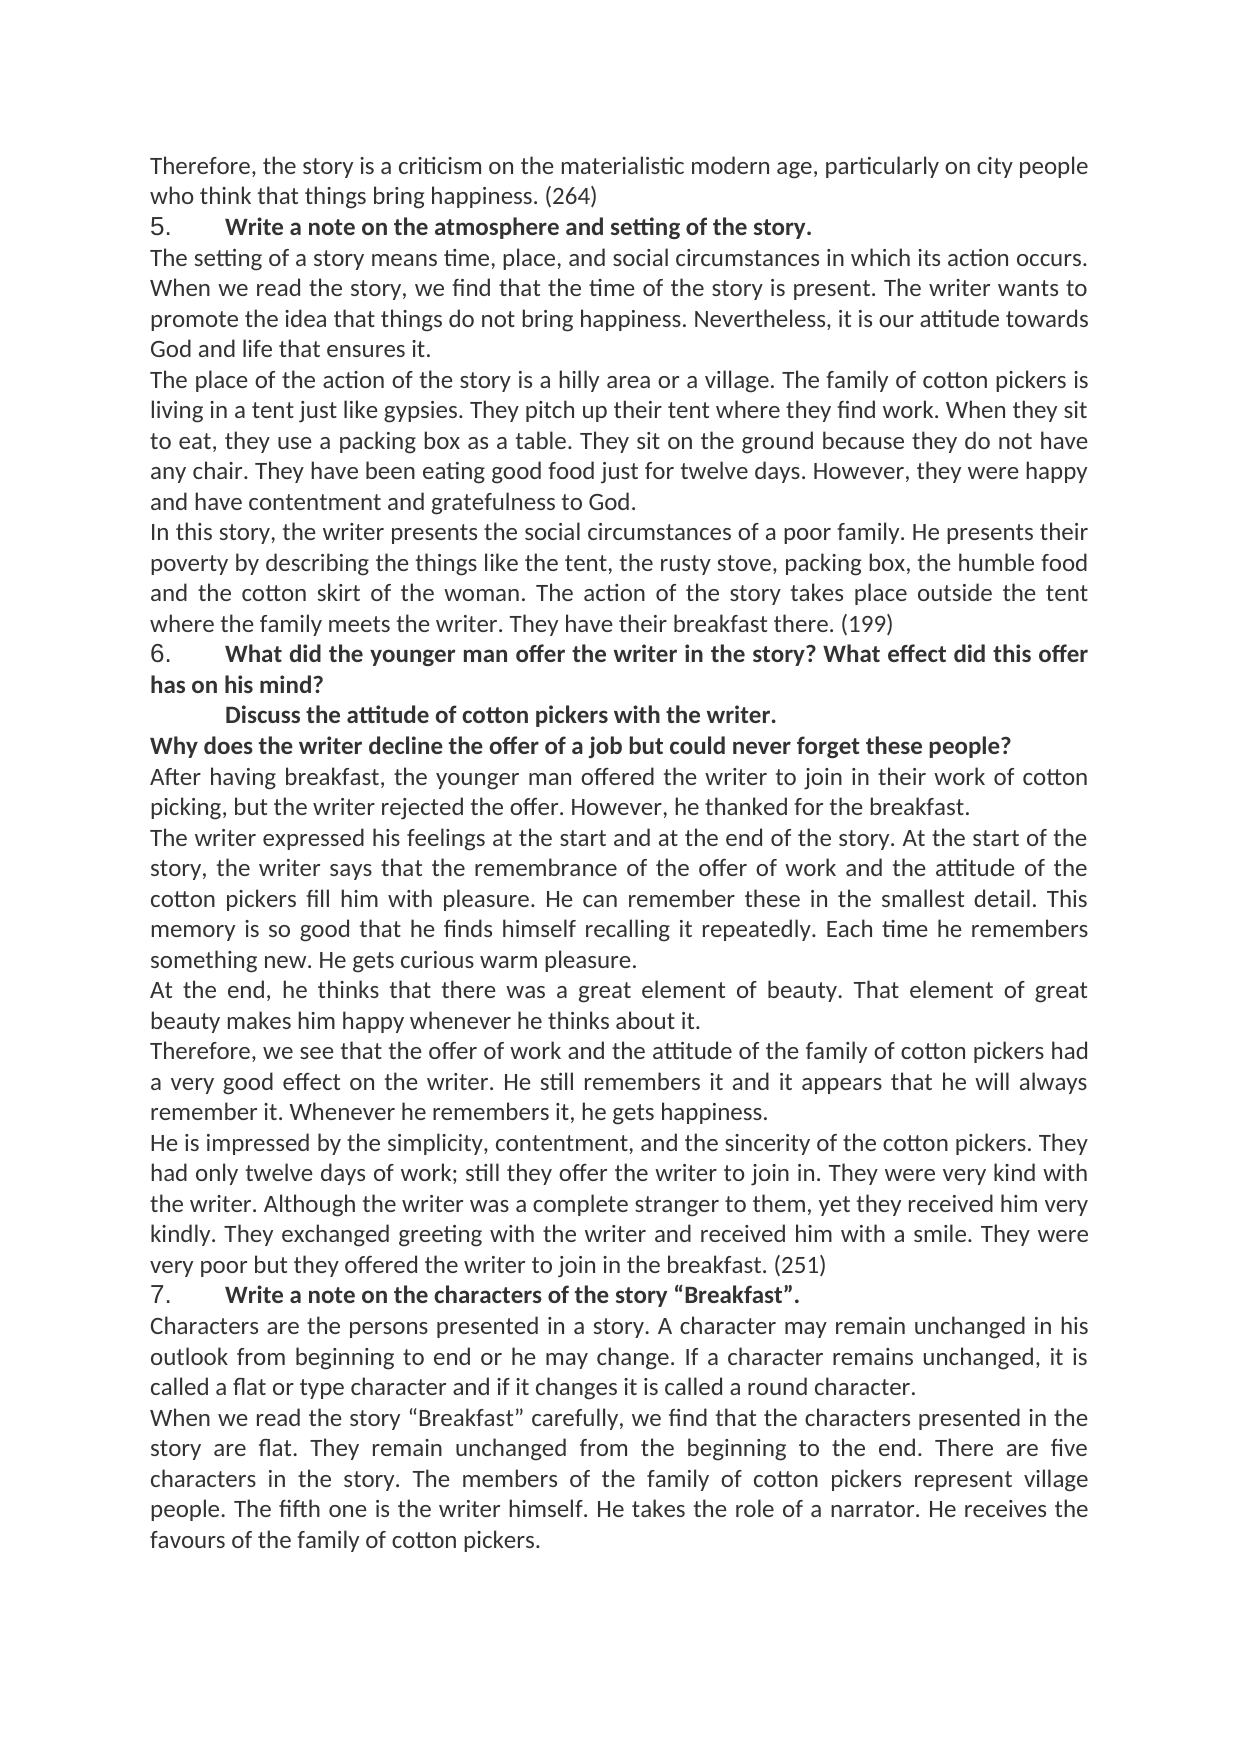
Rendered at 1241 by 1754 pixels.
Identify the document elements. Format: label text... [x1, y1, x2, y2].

text At the end, he thinks that there was a great element of beauty. That element of great beauty makes him happy whenever he thinks about it. [150, 974, 1090, 1035]
text When we read the story “Breakfast” carefully, we find that the characters presented in the story are flat. They remain unchanged from the beginning to the end. There are five characters in the story. The members of the family of cotton pickers represent village people. The fifth one is the writer himself. He takes the role of a narrator. He receives the favours of the family of cotton pickers. [150, 1402, 1090, 1554]
list Write a note on the characters of the story “Breakfast”. [150, 1279, 1090, 1310]
text The writer expressed his feelings at the start and at the end of the story. At the start of the story, the writer says that the remembrance of the offer of work and the attitude of the cotton pickers fill him with pleasure. He can remember these in the smallest detail. This memory is so good that he finds himself recalling it repeatedly. Each time he remembers something new. He gets curious warm pleasure. [150, 822, 1090, 974]
text In this story, the writer presents the social circumstances of a poor family. He presents their poverty by describing the things like the tent, the rusty stove, packing box, the humble food and the cotton skirt of the woman. The action of the story takes place outside the tent where the family meets the writer. They have their breakfast there. (199) [150, 516, 1090, 638]
text Therefore, we see that the offer of work and the attitude of the family of cotton pickers had a very good effect on the writer. He still remembers it and it appears that he will always remember it. Whenever he remembers it, he gets happiness. [150, 1035, 1090, 1127]
list What did the younger man offer the writer in the story? What effect did this offer has on his mind? [150, 638, 1090, 699]
text The setting of a story means time, place, and social circumstances in which its action occurs. When we read the story, we find that the time of the story is present. The writer wants to promote the idea that things do not bring happiness. Nevertheless, it is our attitude towards God and life that ensures it. [150, 242, 1090, 364]
text Therefore, the story is a criticism on the materialistic modern age, particularly on city people who think that things bring happiness. (264) [150, 150, 1090, 211]
text Discuss the attitude of cotton pickers with the writer. [150, 699, 1090, 730]
text Characters are the persons presented in a story. A character may remain unchanged in his outlook from beginning to end or he may change. If a character remains unchanged, it is called a flat or type character and if it changes it is called a round character. [150, 1310, 1090, 1402]
list Write a note on the atmosphere and setting of the story. [150, 211, 1090, 242]
text After having breakfast, the younger man offered the writer to join in their work of cotton picking, but the writer rejected the offer. However, he thanked for the breakfast. [150, 761, 1090, 822]
text He is impressed by the simplicity, contentment, and the sincerity of the cotton pickers. They had only twelve days of work; still they offer the writer to join in. They were very kind with the writer. Although the writer was a complete stranger to them, yet they received him very kindly. They exchanged greeting with the writer and received him with a smile. They were very poor but they offered the writer to join in the breakfast. (251) [150, 1127, 1090, 1279]
text Why does the writer decline the offer of a job but could never forget these people? [150, 730, 1090, 761]
text The place of the action of the story is a hilly area or a village. The family of cotton pickers is living in a tent just like gypsies. They pitch up their tent where they find work. When they sit to eat, they use a packing box as a table. They sit on the ground because they do not have any chair. They have been eating good food just for twelve days. However, they were happy and have contentment and gratefulness to God. [150, 364, 1090, 516]
